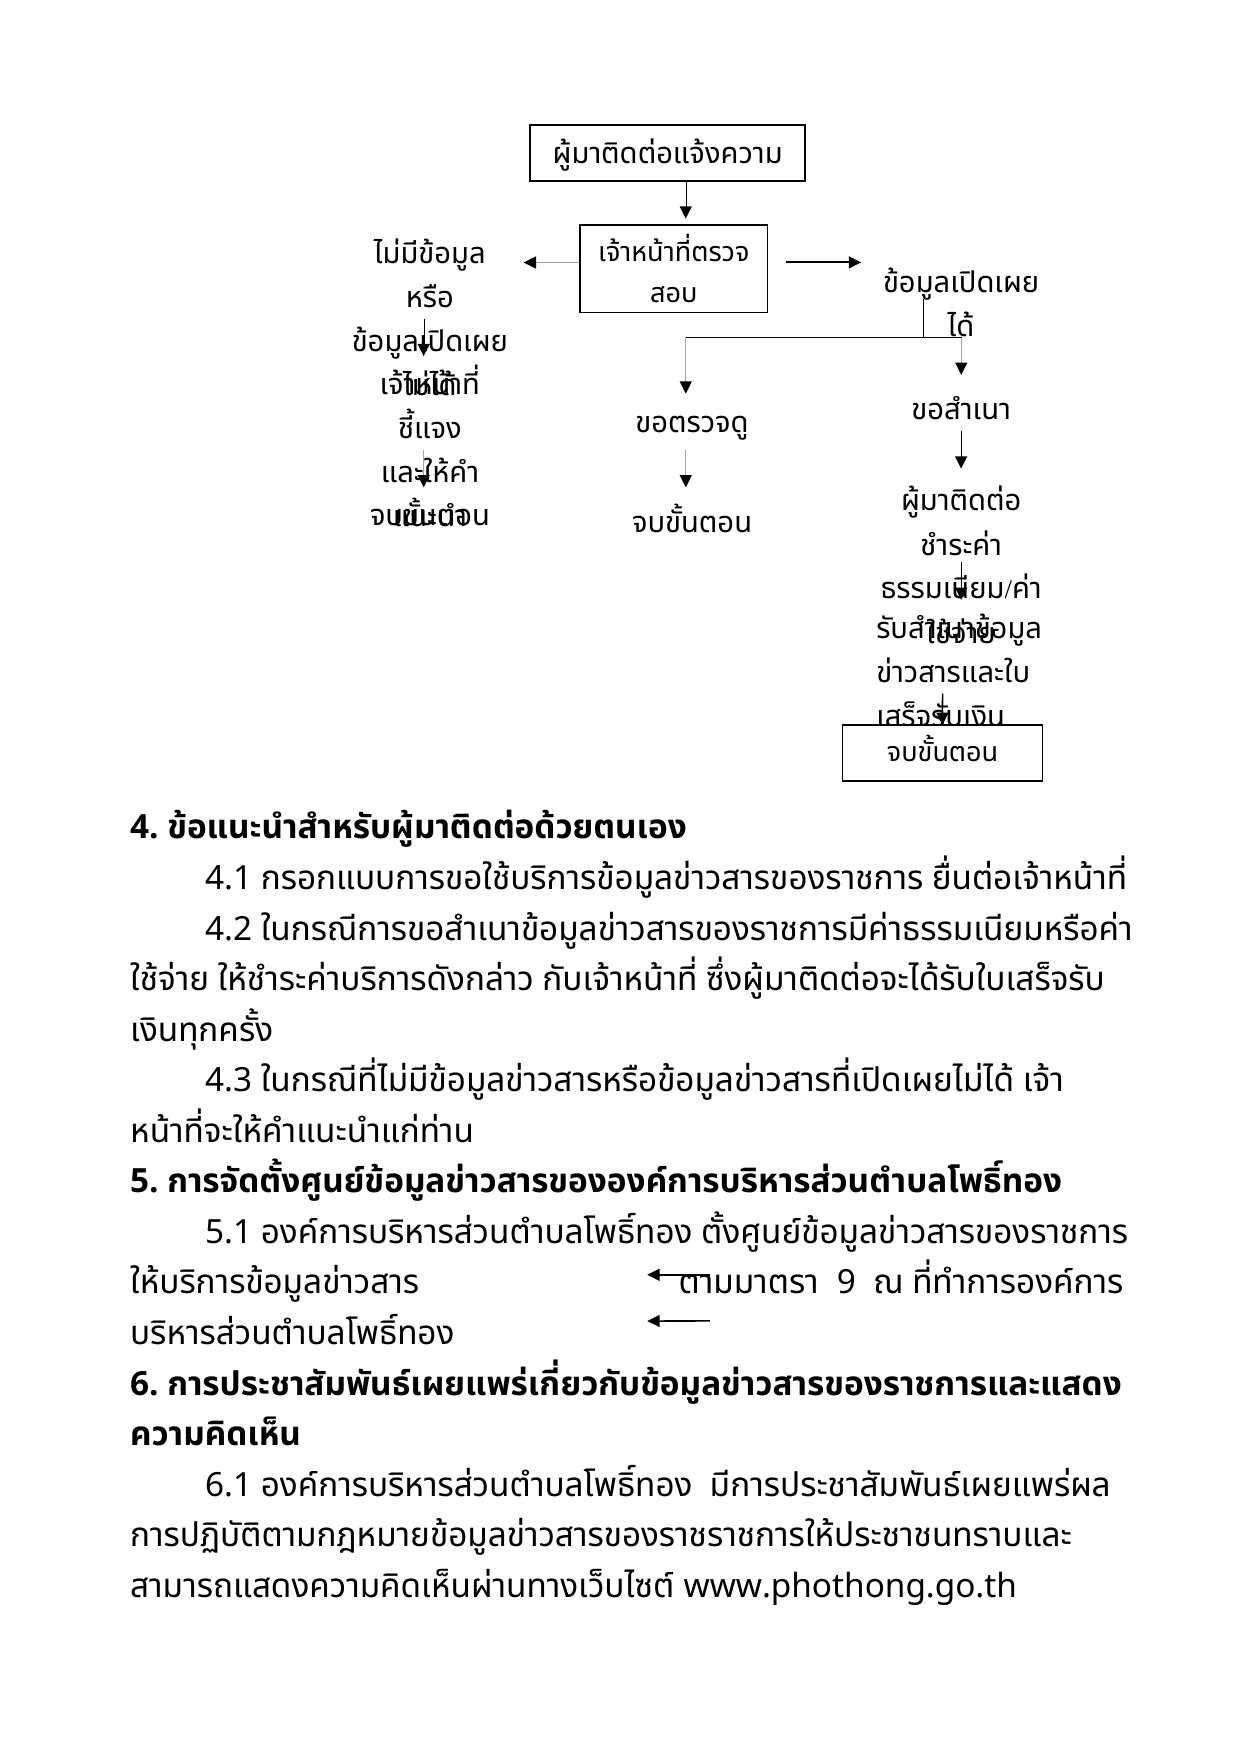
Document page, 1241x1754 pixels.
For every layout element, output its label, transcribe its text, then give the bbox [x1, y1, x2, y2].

text 6. การประชาสัมพันธ์เผยแพร่เกี่ยวกับข้อมูลข่าวสารของราชการและแสดงความคิดเห็น [130, 1359, 1137, 1460]
text 4.1 กรอกแบบการขอใช้บริการข้อมูลข่าวสารของราชการ ยื่นต่อเจ้าหน้าที่ [130, 854, 1137, 904]
text 5.1 องค์การบริหารส่วนตำบลโพธิ์ทอง ตั้งศูนย์ข้อมูลข่าวสารของราชการ ให้บริการข้อมูลข่าวสาร ตามมาตรา 9 ณ ที่ทำการองค์การบริหารส่วนตำบลโพธิ์ทอง [130, 1208, 1137, 1359]
text 5. การจัดตั้งศูนย์ข้อมูลข่าวสารขององค์การบริหารส่วนตำบลโพธิ์ทอง [130, 1157, 1137, 1208]
text 6.1 องค์การบริหารส่วนตำบลโพธิ์ทอง มีการประชาสัมพันธ์เผยแพร่ผลการปฏิบัติตามกฎหมายข้อมูลข่าวสารของราชราชการให้ประชาชนทราบและสามารถแสดงความคิดเห็นผ่านทางเว็บไซต์ www.phothong.go.th [130, 1460, 1137, 1612]
text 4.2 ในกรณีการขอสำเนาข้อมูลข่าวสารของราชการมีค่าธรรมเนียมหรือค่าใช้จ่าย ให้ชำระค่าบริการดังกล่าว กับเจ้าหน้าที่ ซึ่งผู้มาติดต่อจะได้รับใบเสร็จรับเงินทุกครั้ง [130, 904, 1137, 1056]
text 4. ข้อแนะนำสำหรับผู้มาติดต่อด้วยตนเอง [130, 803, 1137, 854]
text 4.3 ในกรณีที่ไม่มีข้อมูลข่าวสารหรือข้อมูลข่าวสารที่เปิดเผยไม่ได้ เจ้าหน้าที่จะให้คำแนะนำแก่ท่าน [130, 1056, 1137, 1157]
